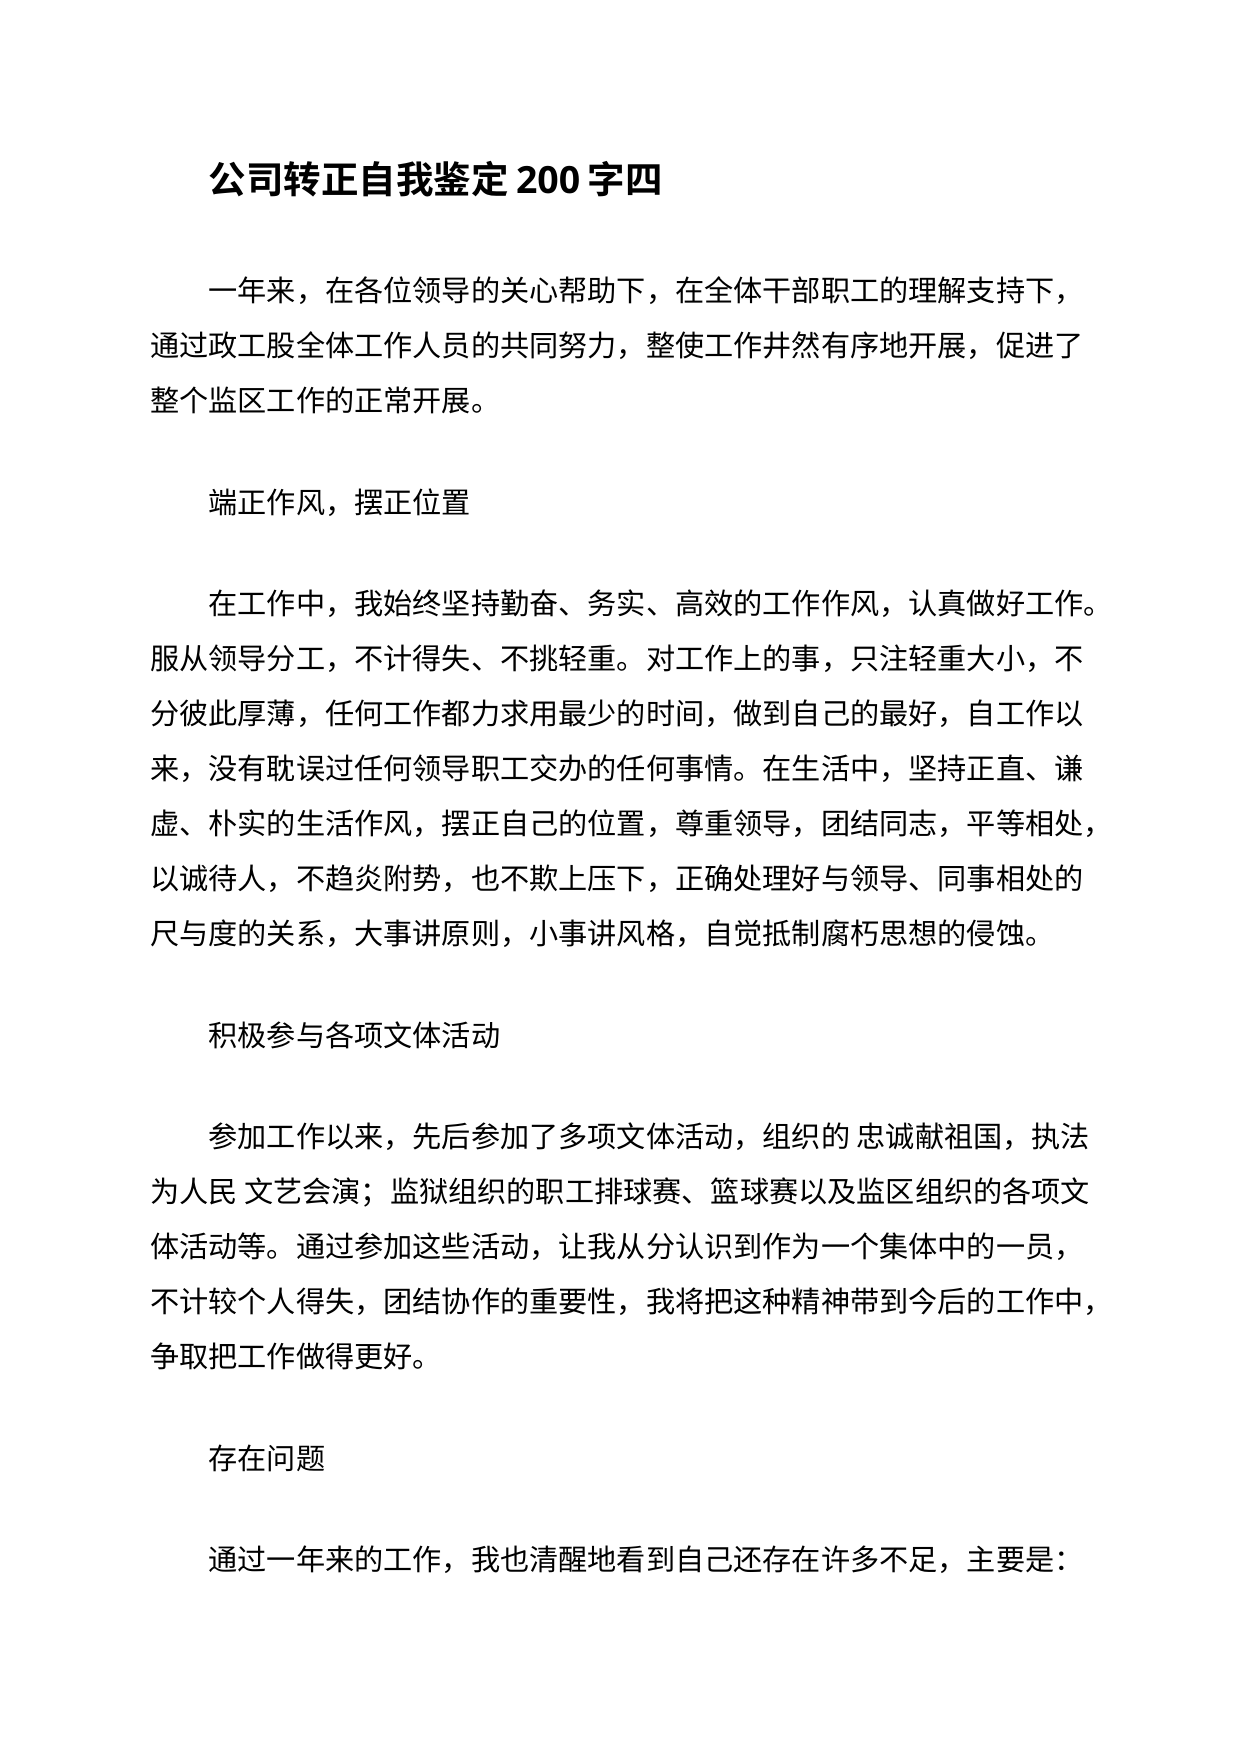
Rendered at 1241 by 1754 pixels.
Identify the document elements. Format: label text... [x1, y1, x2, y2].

text 公司转正自我鉴定200字四 [150, 150, 1090, 204]
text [150, 1537, 1090, 1579]
text 在工作中，我始终坚持勤奋、务实、高效的工作作风，认真做好工作。服从领导分工，不计得失、不挑轻重。对工作上的事，只注轻重大小，不分彼此厚薄，任何工作都力求用最少的时间，做到自己的最好，自工作以来，没有耽误过任何领导职工交办的任何事情。在生活中，坚持正直、谦虚、朴实的生活作风，摆正自己的位置，尊重领导，团结同志，平等相处，以诚待人，不趋炎附势，也不欺上压下，正确处理好与领导、同事相处的尺与度的关系，大事讲原则，小事讲风格，自觉抵制腐朽思想的侵蚀。 [150, 581, 1090, 953]
text 存在问题 [150, 1435, 1090, 1477]
text 积极参与各项文体活动 [150, 1012, 1090, 1054]
text 参加工作以来，先后参加了多项文体活动，组织的 忠诚献祖国，执法为人民 文艺会演；监狱组织的职工排球赛、篮球赛以及监区组织的各项文体活动等。通过参加这些活动，让我从分认识到作为一个集体中的一员，不计较个人得失，团结协作的重要性，我将把这种精神带到今后的工作中，争取把工作做得更好。 [150, 1114, 1090, 1376]
text 端正作风，摆正位置 [150, 479, 1090, 521]
text 一年来，在各位领导的关心帮助下，在全体干部职工的理解支持下，通过政工股全体工作人员的共同努力，整使工作井然有序地开展，促进了整个监区工作的正常开展。 [150, 268, 1090, 420]
